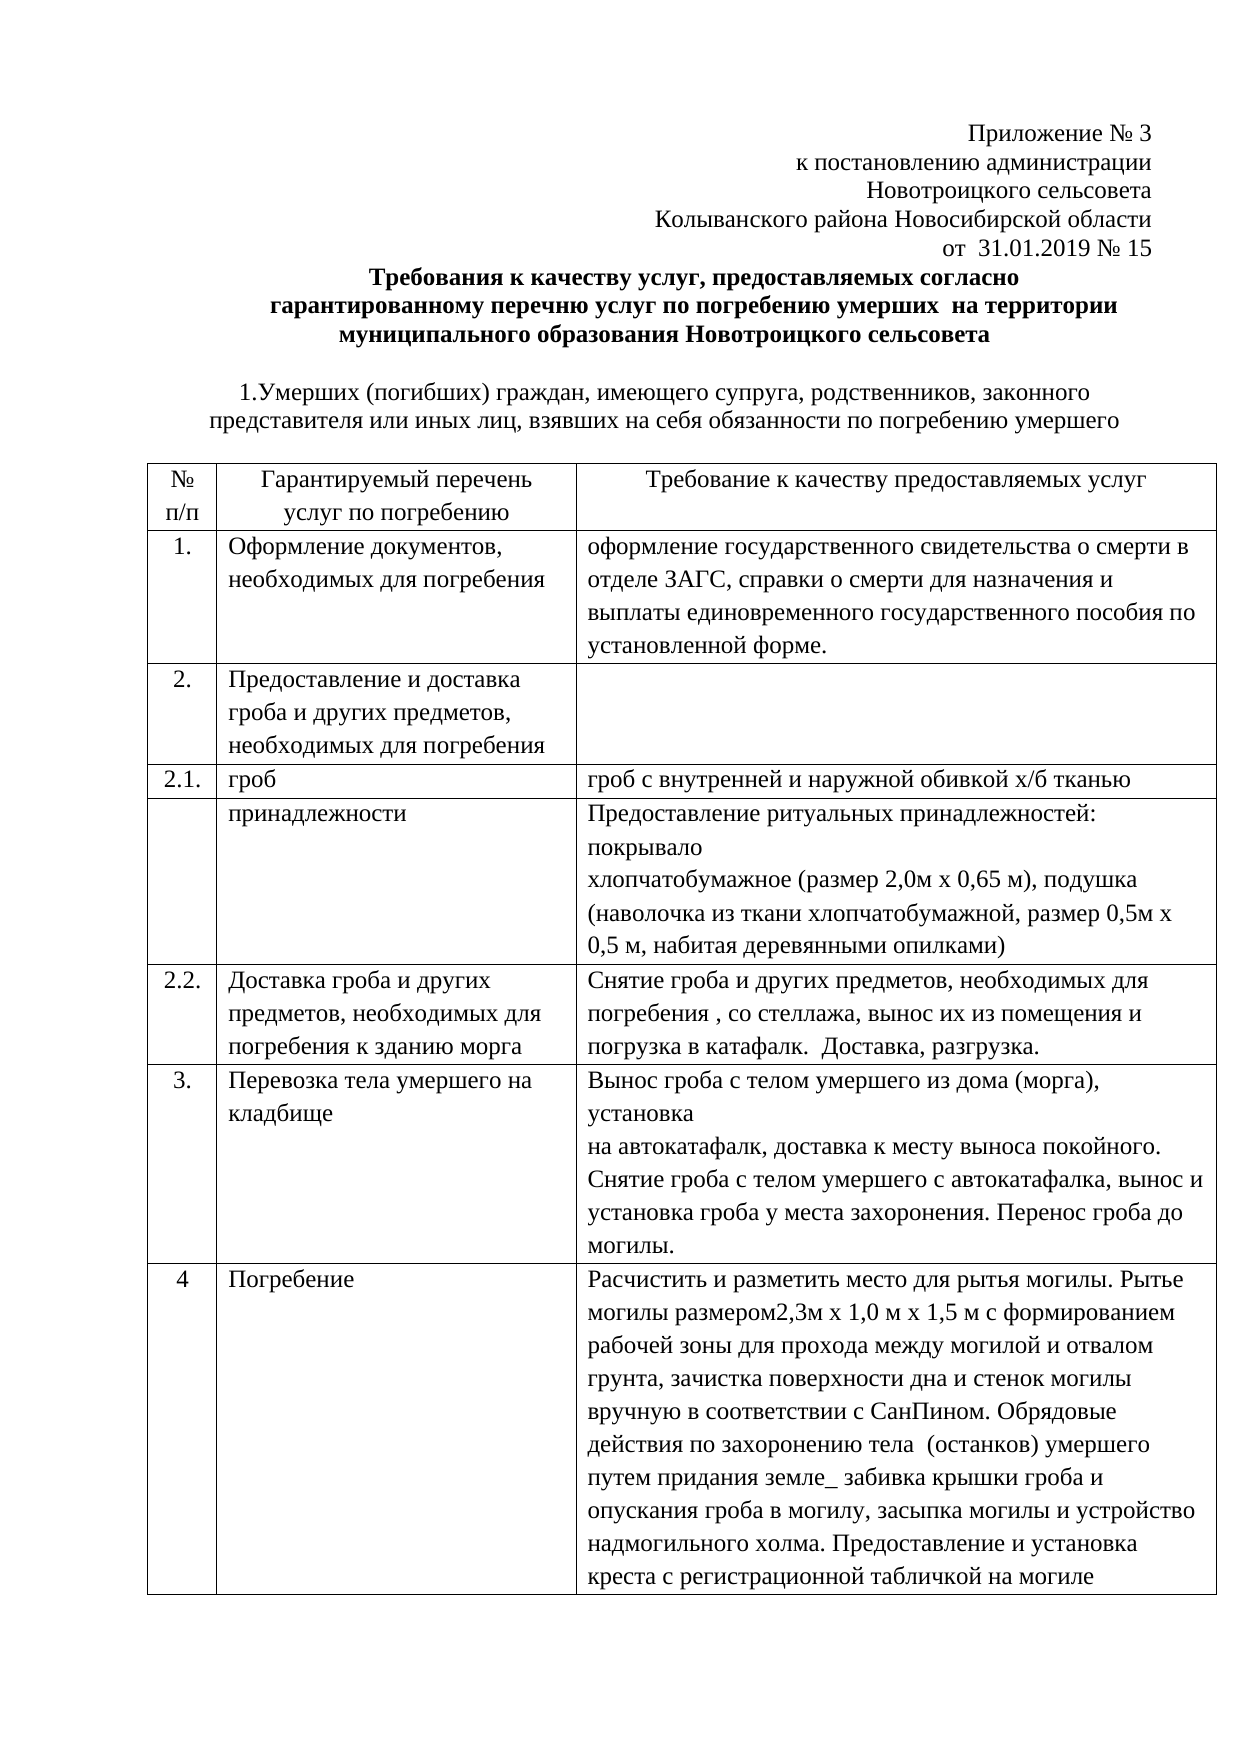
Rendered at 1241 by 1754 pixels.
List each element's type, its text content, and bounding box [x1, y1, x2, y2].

table_cell Вынос гроба с телом умершего из дома (морга), установка на автокатафалк, доставка к месту выноса покойного. Снятие гроба с телом умершего с автокатафалка, вынос и установка гроба у места захоронения. Перенос гроба до могилы. [577, 1065, 1216, 1263]
text Новотроицкого сельсовета [177, 176, 1152, 204]
table_cell [148, 799, 216, 964]
table_cell Расчистить и разметить место для рытья могилы. Рытье могилы размером2,3м х х с формированием рабочей зоны для прохода между могилой и отвалом грунта, зачистка поверхности дна и стенок могилы вручную в соответствии с СанПином. Обрядовые действия по захоронению тела (останков) умершего путем придания земле_ забивка крышки гроба и опускания гроба в могилу, засыпка могилы и устройство надмогильного холма. Предоставление и установка креста с регистрационной табличкой на могиле [577, 1264, 1216, 1594]
table_header [1217, 463, 1240, 1594]
text Требования к качеству услуг, предоставляемых согласно [177, 262, 1152, 291]
table_cell 1. [148, 531, 216, 663]
table_cell Перевозка тела умершего на кладбище [217, 1065, 576, 1263]
text Колыванского района Новосибирской области [177, 204, 1152, 233]
table_cell Предоставление ритуальных принадлежностей: покрывало хлопчатобумажное (размер 2,0м х ), подушка (наволочка из ткани хлопчатобумажной, размер 0,5м х , набитая деревянными опилками) [577, 799, 1216, 964]
table_cell 3. [148, 1065, 216, 1263]
table_header Требование к качеству предоставляемых услуг [577, 464, 1216, 530]
table_cell гроб [217, 765, 576, 797]
table_cell Доставка гроба и других предметов, необходимых для погребения к зданию морга [217, 965, 576, 1064]
text гарантированному перечню услуг по погребению умерших на территории муниципального образования Новотроицкого сельсовета [177, 291, 1152, 348]
text 1.Умерших (погибших) граждан, имеющего супруга, родственников, законного представителя или иных лиц, взявших на себя обязанности по погребению умершего [177, 377, 1152, 434]
table_cell Предоставление и доставка гроба и других предметов, необходимых для погребения [217, 664, 576, 763]
text от 31.01.2019 № 15 [177, 233, 1152, 262]
table_cell оформление государственного свидетельства о смерти в отделе ЗАГС, справки о смерти для назначения и выплаты единовременного государственного пособия по установленной форме. [577, 531, 1216, 663]
table_cell Снятие гроба и других предметов, необходимых для погребения , со стеллажа, вынос их из помещения и погрузка в катафалк. Доставка, разгрузка. [577, 965, 1216, 1064]
table_cell принадлежности [217, 799, 576, 964]
text к постановлению администрации [177, 147, 1152, 176]
table_cell Погребение [217, 1264, 576, 1594]
table_cell 2.2. [148, 965, 216, 1064]
table_cell 4 [148, 1264, 216, 1594]
table_cell гроб с внутренней и наружной обивкой х/б тканью [577, 765, 1216, 797]
text Приложение № 3 [177, 118, 1152, 147]
table_cell Оформление документов, необходимых для погребения [217, 531, 576, 663]
table_header № п/п [148, 464, 216, 530]
table_cell 2. [148, 664, 216, 763]
table_cell 2.1. [148, 765, 216, 797]
table_cell [577, 664, 1216, 763]
table_header Гарантируемый перечень услуг по погребению [217, 464, 576, 530]
